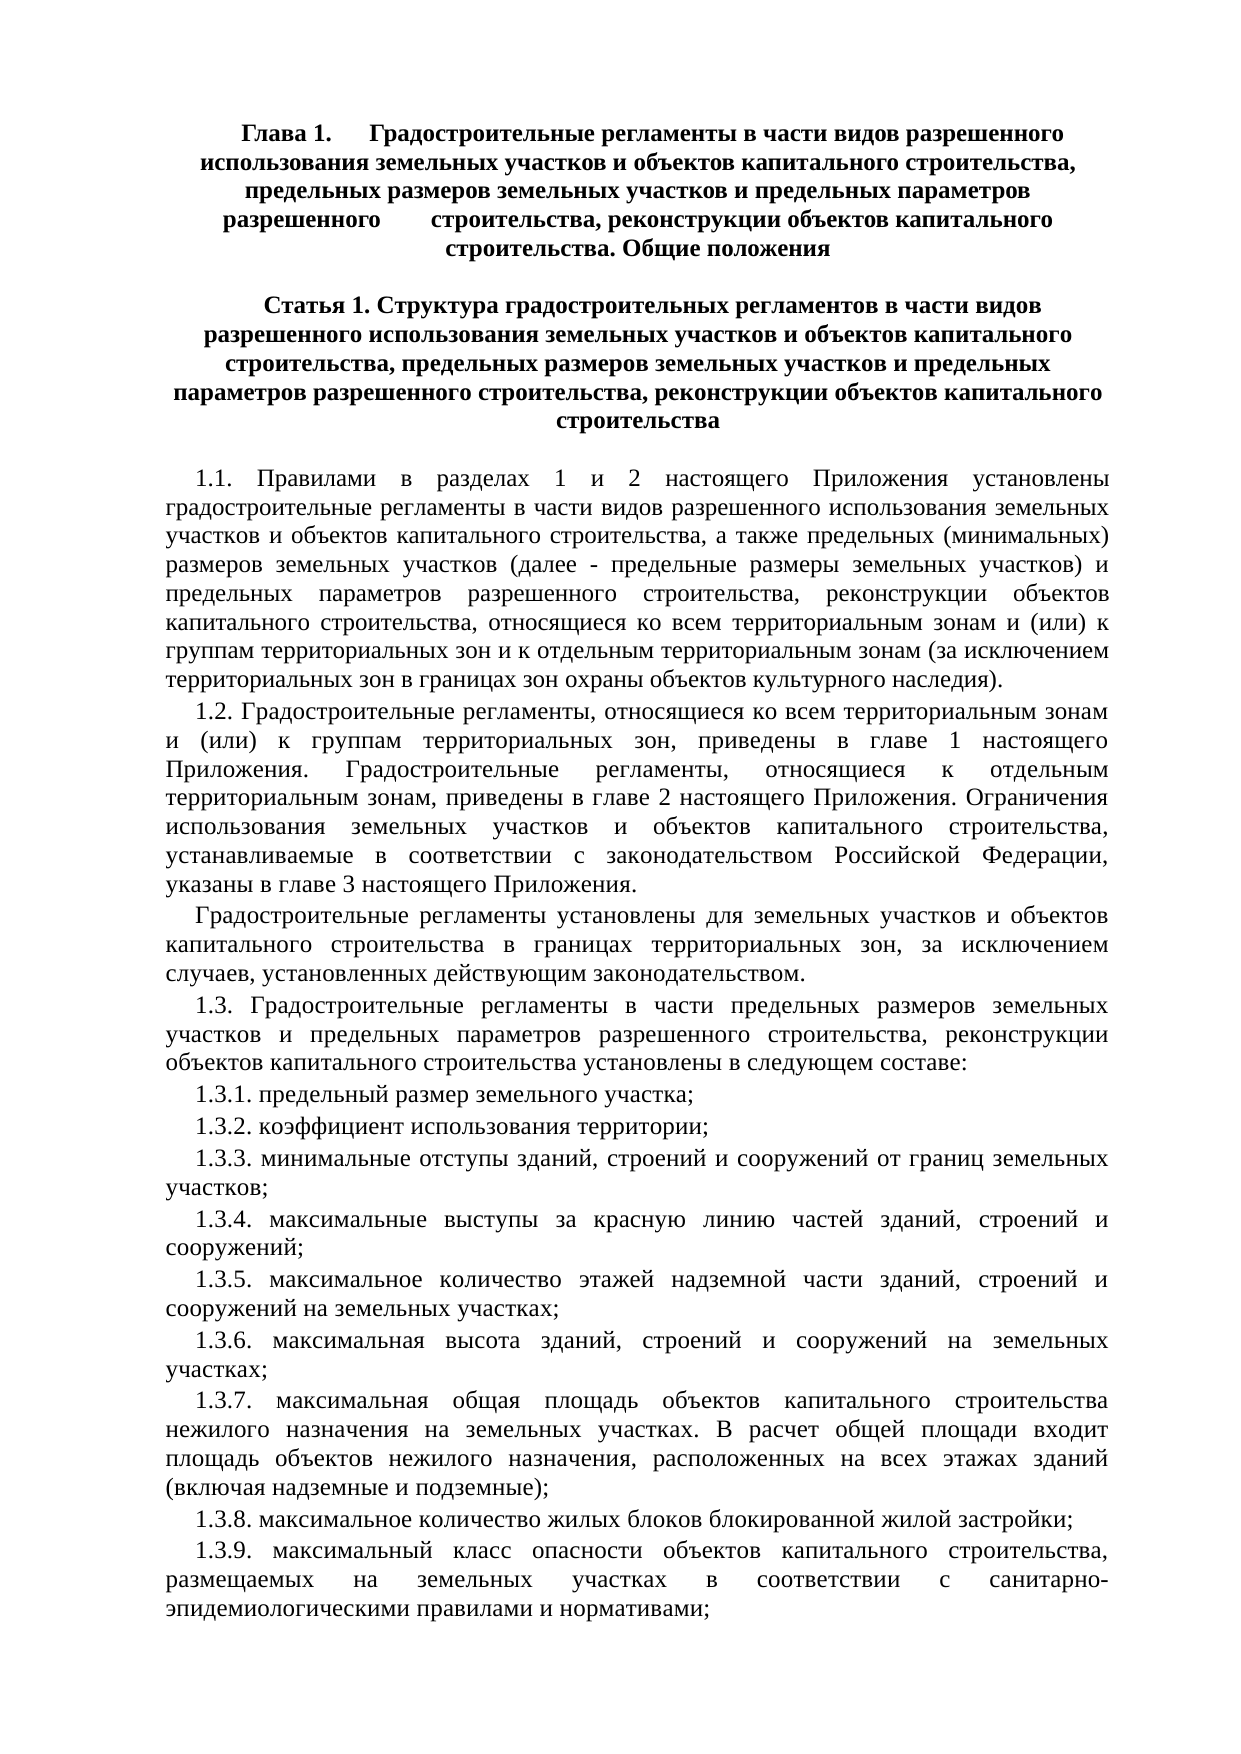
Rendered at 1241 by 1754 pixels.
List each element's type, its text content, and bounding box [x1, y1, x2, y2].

text 1.3.7. максимальная общая площадь объектов капитального строительства нежилого назначения на земельных участках. В расчет общей площади входит площадь объектов нежилого назначения, расположенных на всех этажах зданий (включая надземные и подземные); [165, 1386, 1110, 1501]
text 1.1. Правилами в разделах 1 и 2 настоящего Приложения установлены градостроительные регламенты в части видов разрешенного использования земельных участков и объектов капитального строительства, а также предельных (минимальных) размеров земельных участков (далее - предельные размеры земельных участков) и предельных параметров разрешенного строительства, реконструкции объектов капитального строительства, относящиеся ко всем территориальным зонам и (или) к группам территориальных зон и к отдельным территориальным зонам (за исключением территориальных зон в границах зон охраны объектов культурного наследия). [165, 463, 1110, 693]
text 1.3.5. максимальное количество этажей надземной части зданий, строений и сооружений на земельных участках; [165, 1264, 1110, 1322]
text 1.3. Градостроительные регламенты в части предельных размеров земельных участков и предельных параметров разрешенного строительства, реконструкции объектов капитального строительства установлены в следующем составе: [165, 990, 1110, 1076]
text 1.3.2. коэффициент использования территории; [165, 1111, 1110, 1140]
text 1.3.9. максимальный класс опасности объектов капитального строительства, размещаемых на земельных участках в соответствии с санитарно-эпидемиологическими правилами и нормативами; [165, 1536, 1110, 1622]
text 1.3.4. максимальные выступы за красную линию частей зданий, строений и сооружений; [165, 1204, 1110, 1261]
subtitle Статья 1. Структура градостроительных регламентов в части видов разрешенного использования земельных участков и объектов капитального строительства, предельных размеров земельных участков и предельных параметров разрешенного строительства, реконструкции объектов капитального строительства [165, 291, 1110, 434]
text 1.2. Градостроительные регламенты, относящиеся ко всем территориальным зонам и (или) к группам территориальных зон, приведены в главе 1 настоящего Приложения. Градостроительные регламенты, относящиеся к отдельным территориальным зонам, приведены в главе 2 настоящего Приложения. Ограничения использования земельных участков и объектов капитального строительства, устанавливаемые в соответствии с законодательством Российской Федерации, указаны в главе 3 настоящего Приложения. [165, 696, 1110, 897]
text 1.3.8. максимальное количество жилых блоков блокированной жилой застройки; [165, 1504, 1110, 1532]
text 1.3.3. минимальные отступы зданий, строений и сооружений от границ земельных участков; [165, 1143, 1110, 1201]
text 1.3.1. предельный размер земельного участка; [165, 1079, 1110, 1108]
text 1.3.6. максимальная высота зданий, строений и сооружений на земельных участках; [165, 1325, 1110, 1382]
subtitle Глава 1. Градостроительные регламенты в части видов разрешенного использования земельных участков и объектов капитального строительства, предельных размеров земельных участков и предельных параметров разрешенного строительства, реконструкции объектов капитального строительства. Общие положения [165, 118, 1110, 262]
text Градостроительные регламенты установлены для земельных участков и объектов капитального строительства в границах территориальных зон, за исключением случаев, установленных действующим законодательством. [165, 901, 1110, 987]
